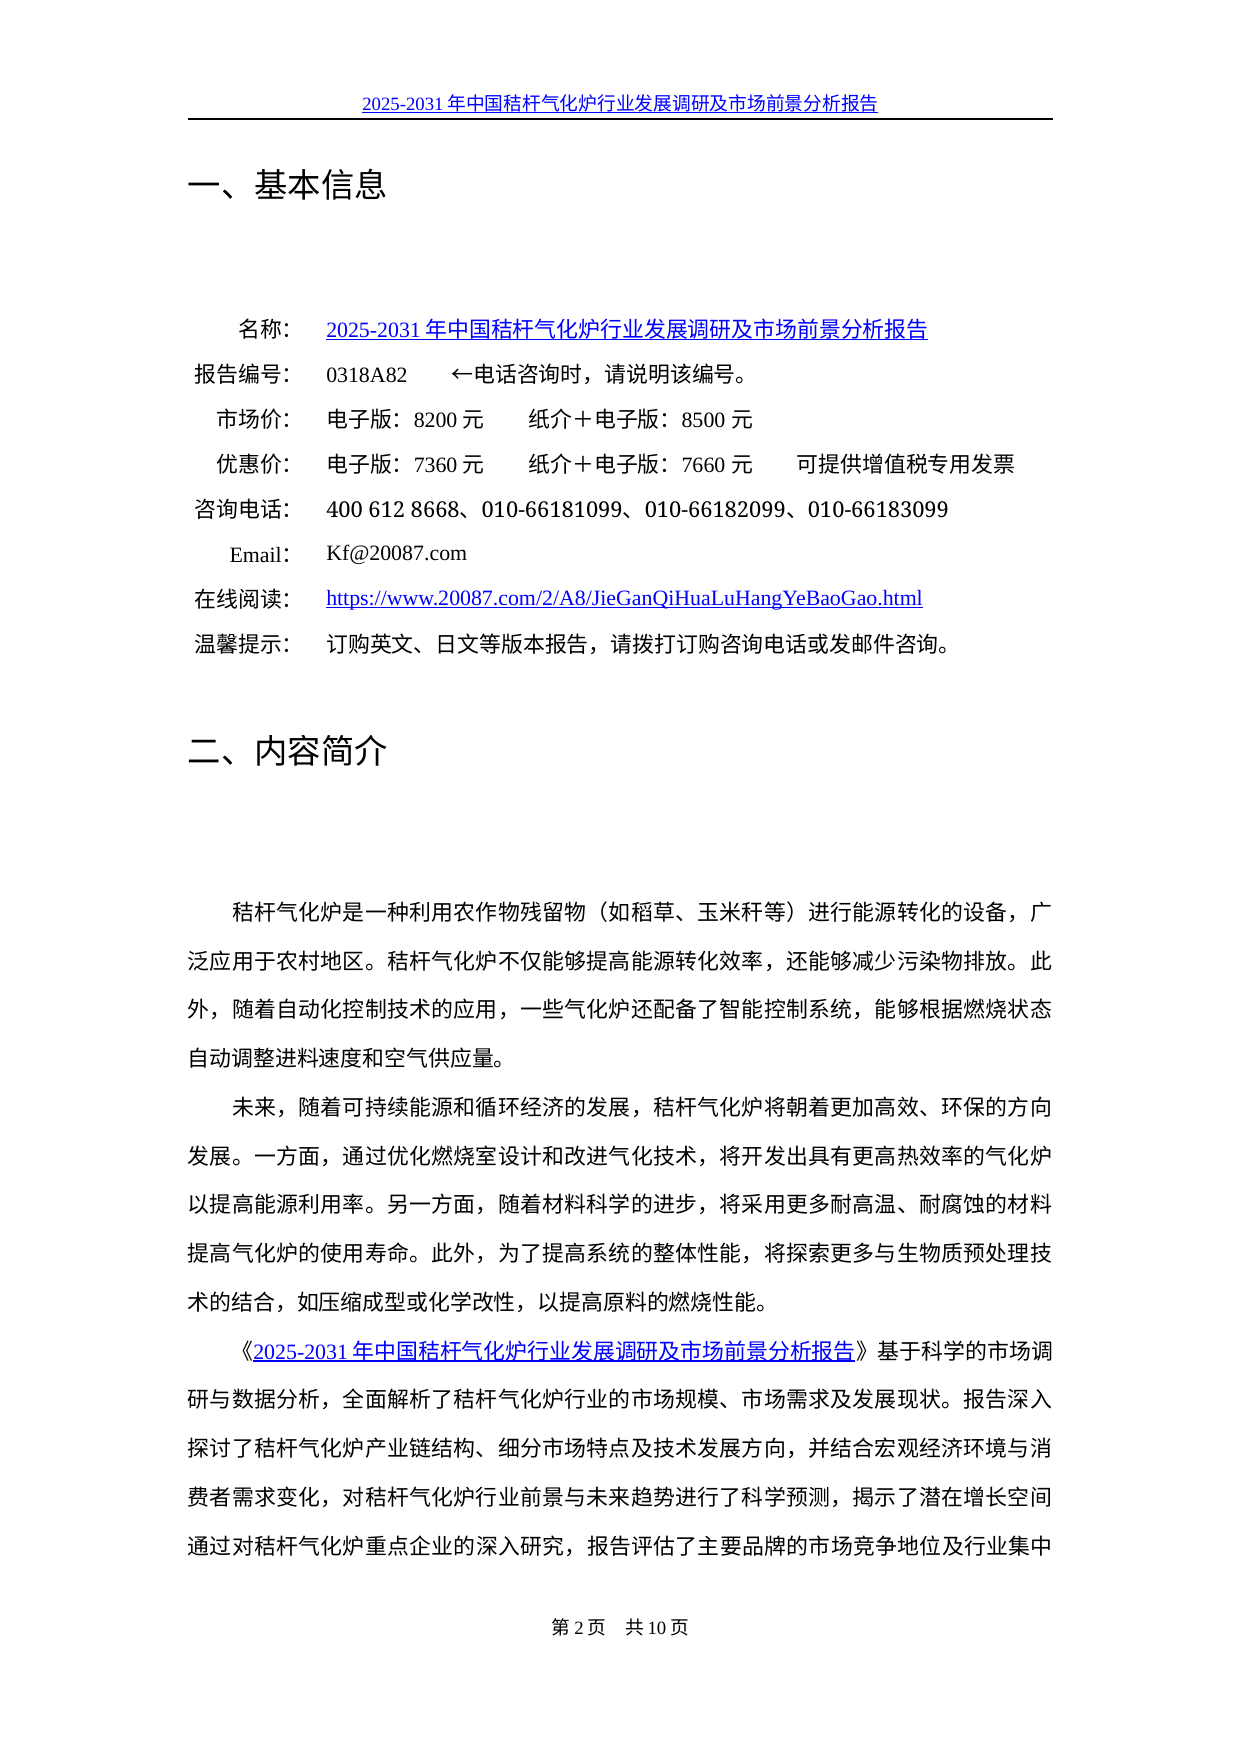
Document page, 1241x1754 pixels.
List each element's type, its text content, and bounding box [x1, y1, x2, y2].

table_cell 0318A82 ←电话咨询时，请说明该编号。 [315, 357, 1073, 402]
table_cell 报告编号： [167, 357, 315, 402]
table_cell Kf@20087.com [315, 537, 1073, 582]
table_cell 咨询电话： [167, 492, 315, 537]
table_cell [315, 582, 1073, 627]
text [187, 894, 1053, 1561]
table_cell 优惠价： [167, 447, 315, 492]
table_cell 电子版：8200 元 纸介＋电子版：8500 元 [315, 402, 1073, 447]
title 二、内容简介 [187, 717, 1053, 782]
table_header 名称： [167, 312, 315, 357]
table_cell 在线阅读： [167, 582, 315, 627]
title 一、基本信息 [187, 150, 1053, 215]
table_header 2025-2031年中国秸杆气化炉行业发展调研及市场前景分析报告 [315, 312, 1073, 357]
table_cell 温馨提示： [167, 627, 315, 672]
table_cell 电子版：7360 元 纸介＋电子版：7660 元 可提供增值税专用发票 [315, 447, 1073, 492]
table_cell 市场价： [167, 402, 315, 447]
table_cell 订购英文、日文等版本报告，请拨打订购咨询电话或发邮件咨询。 [315, 627, 1073, 672]
table_cell Email： [167, 537, 315, 582]
table_cell 400 612 8668、010-66181099、010-66182099、010-66183099 [315, 492, 1073, 537]
